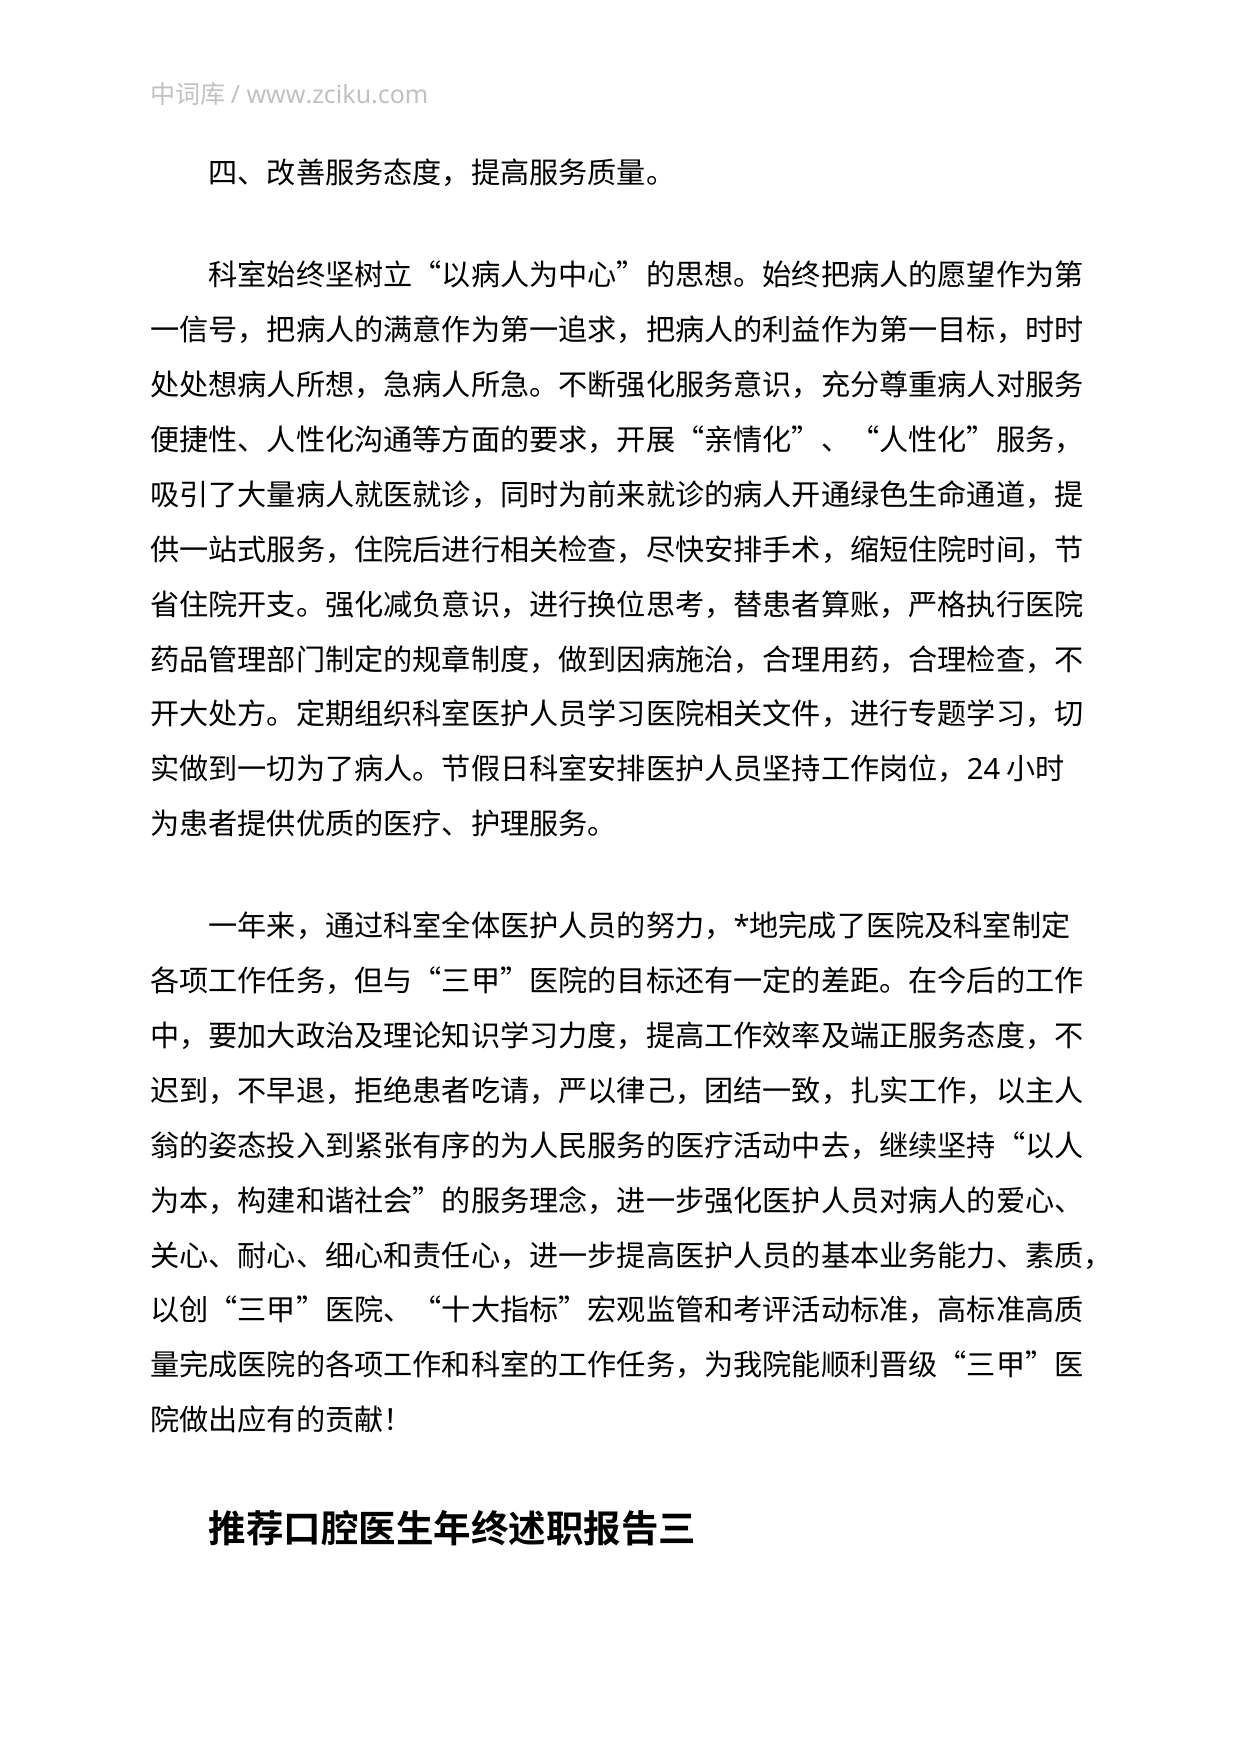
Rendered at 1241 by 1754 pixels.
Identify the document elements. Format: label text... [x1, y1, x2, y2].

text 四、改善服务态度，提高服务质量。 [150, 150, 1090, 192]
text 一年来，通过科室全体医护人员的努力，*地完成了医院及科室制定各项工作任务，但与“三甲”医院的目标还有一定的差距。在今后的工作中，要加大政治及理论知识学习力度，提高工作效率及端正服务态度，不迟到，不早退，拒绝患者吃请，严以律己，团结一致，扎实工作，以主人翁的姿态投入到紧张有序的为人民服务的医疗活动中去，继续坚持“以人为本，构建和谐社会”的服务理念，进一步强化医护人员对病人的爱心、关心、耐心、细心和责任心，进一步提高医护人员的基本业务能力、素质，以创“三甲”医院、“十大指标”宏观监管和考评活动标准，高标准高质量完成医院的各项工作和科室的工作任务，为我院能顺利晋级“三甲”医院做出应有的贡献！ [150, 903, 1090, 1439]
text 推荐口腔医生年终述职报告三 [150, 1498, 1090, 1553]
text 科室始终坚树立“以病人为中心”的思想。始终把病人的愿望作为第一信号，把病人的满意作为第一追求，把病人的利益作为第一目标，时时处处想病人所想，急病人所急。不断强化服务意识，充分尊重病人对服务便捷性、人性化沟通等方面的要求，开展“亲情化”、“人性化”服务，吸引了大量病人就医就诊，同时为前来就诊的病人开通绿色生命通道，提供一站式服务，住院后进行相关检查，尽快安排手术，缩短住院时间，节省住院开支。强化减负意识，进行换位思考，替患者算账，严格执行医院药品管理部门制定的规章制度，做到因病施治，合理用药，合理检查，不开大处方。定期组织科室医护人员学习医院相关文件，进行专题学习，切实做到一切为了病人。节假日科室安排医护人员坚持工作岗位，24小时为患者提供优质的医疗、护理服务。 [150, 252, 1090, 843]
